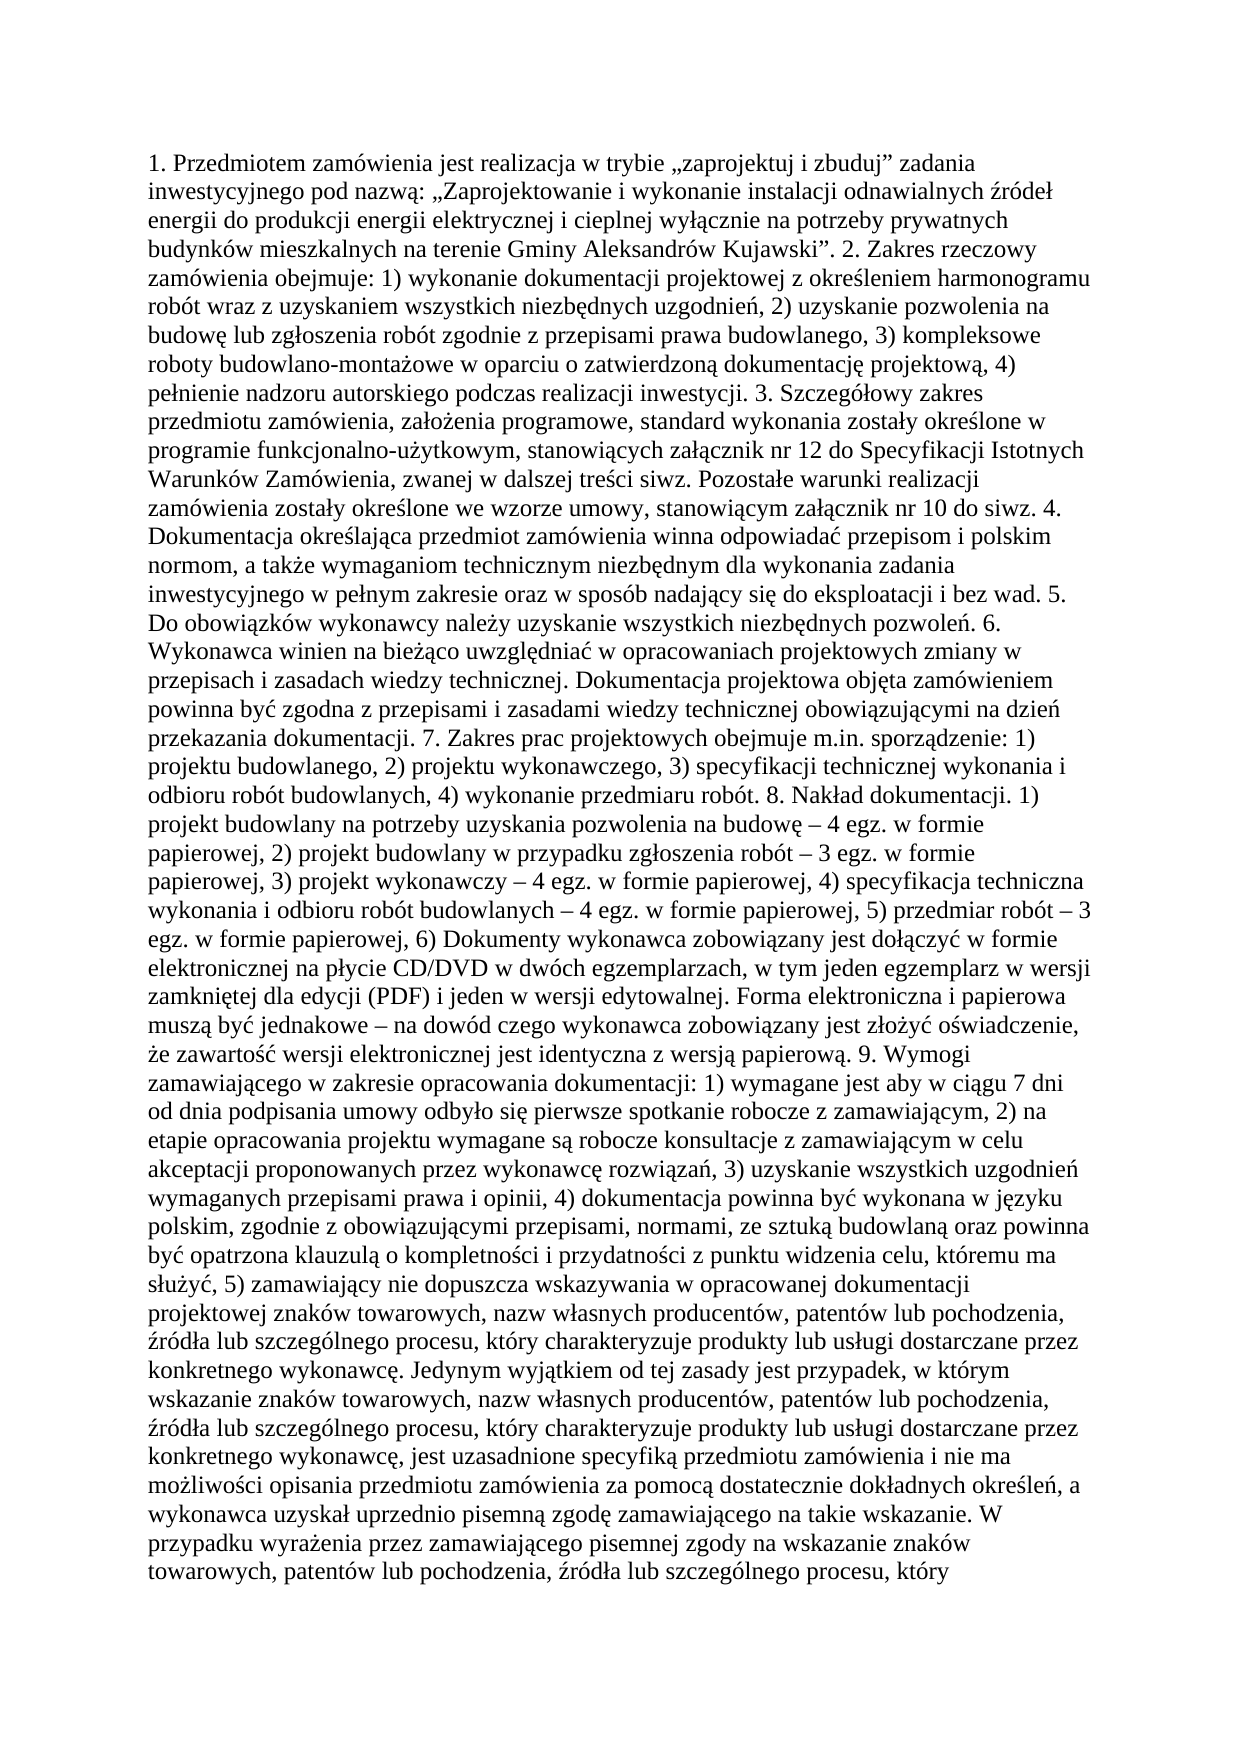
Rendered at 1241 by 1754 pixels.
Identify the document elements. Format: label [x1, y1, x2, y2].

text [148, 148, 1093, 1585]
